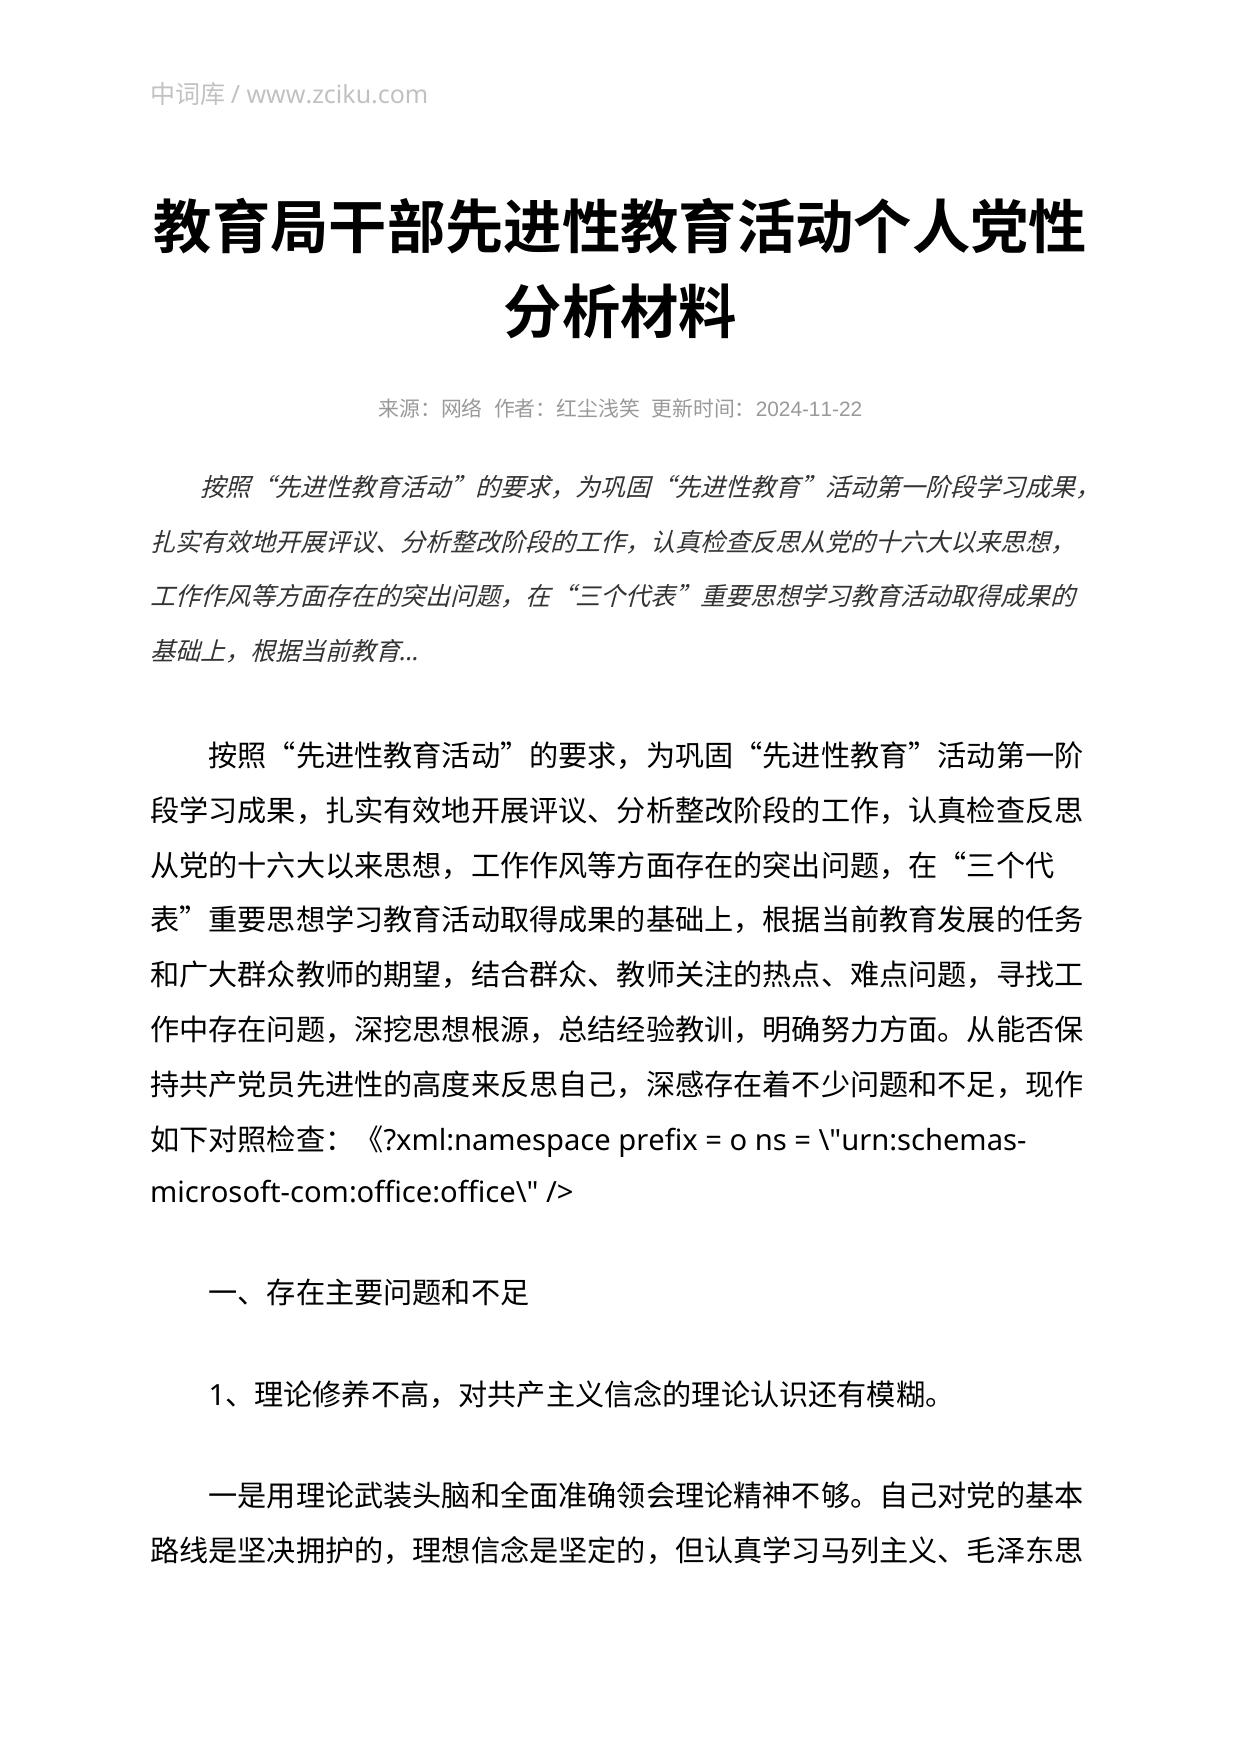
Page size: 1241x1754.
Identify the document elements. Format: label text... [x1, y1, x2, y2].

text 来源：网络 作者：红尘浅笑 更新时间：2024-11-22 [150, 397, 1090, 421]
subtitle 教育局干部先进性教育活动个人党性分析材料 [150, 181, 1090, 350]
text 按照“先进性教育活动”的要求，为巩固“先进性教育”活动第一阶段学习成果，扎实有效地开展评议、分析整改阶段的工作，认真检查反思从党的十六大以来思想，工作作风等方面存在的突出问题，在“三个代表”重要思想学习教育活动取得成果的基础上，根据当前教育... [150, 468, 1090, 667]
text 1、理论修养不高，对共产主义信念的理论认识还有模糊。 [150, 1371, 1090, 1413]
text 一、存在主要问题和不足 [150, 1269, 1090, 1312]
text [150, 1473, 1090, 1570]
text 按照“先进性教育活动”的要求，为巩固“先进性教育”活动第一阶段学习成果，扎实有效地开展评议、分析整改阶段的工作，认真检查反思从党的十六大以来思想，工作作风等方面存在的突出问题，在“三个代表”重要思想学习教育活动取得成果的基础上，根据当前教育发展的任务和广大群众教师的期望，结合群众、教师关注的热点、难点问题，寻找工作中存在问题，深挖思想根源，总结经验教训，明确努力方面。从能否保持共产党员先进性的高度来反思自己，深感存在着不少问题和不足，现作如下对照检查：《?xml:namespace prefix = o ns = \"urn:schemas-microsoft-com:office:office\" /> [150, 732, 1090, 1211]
